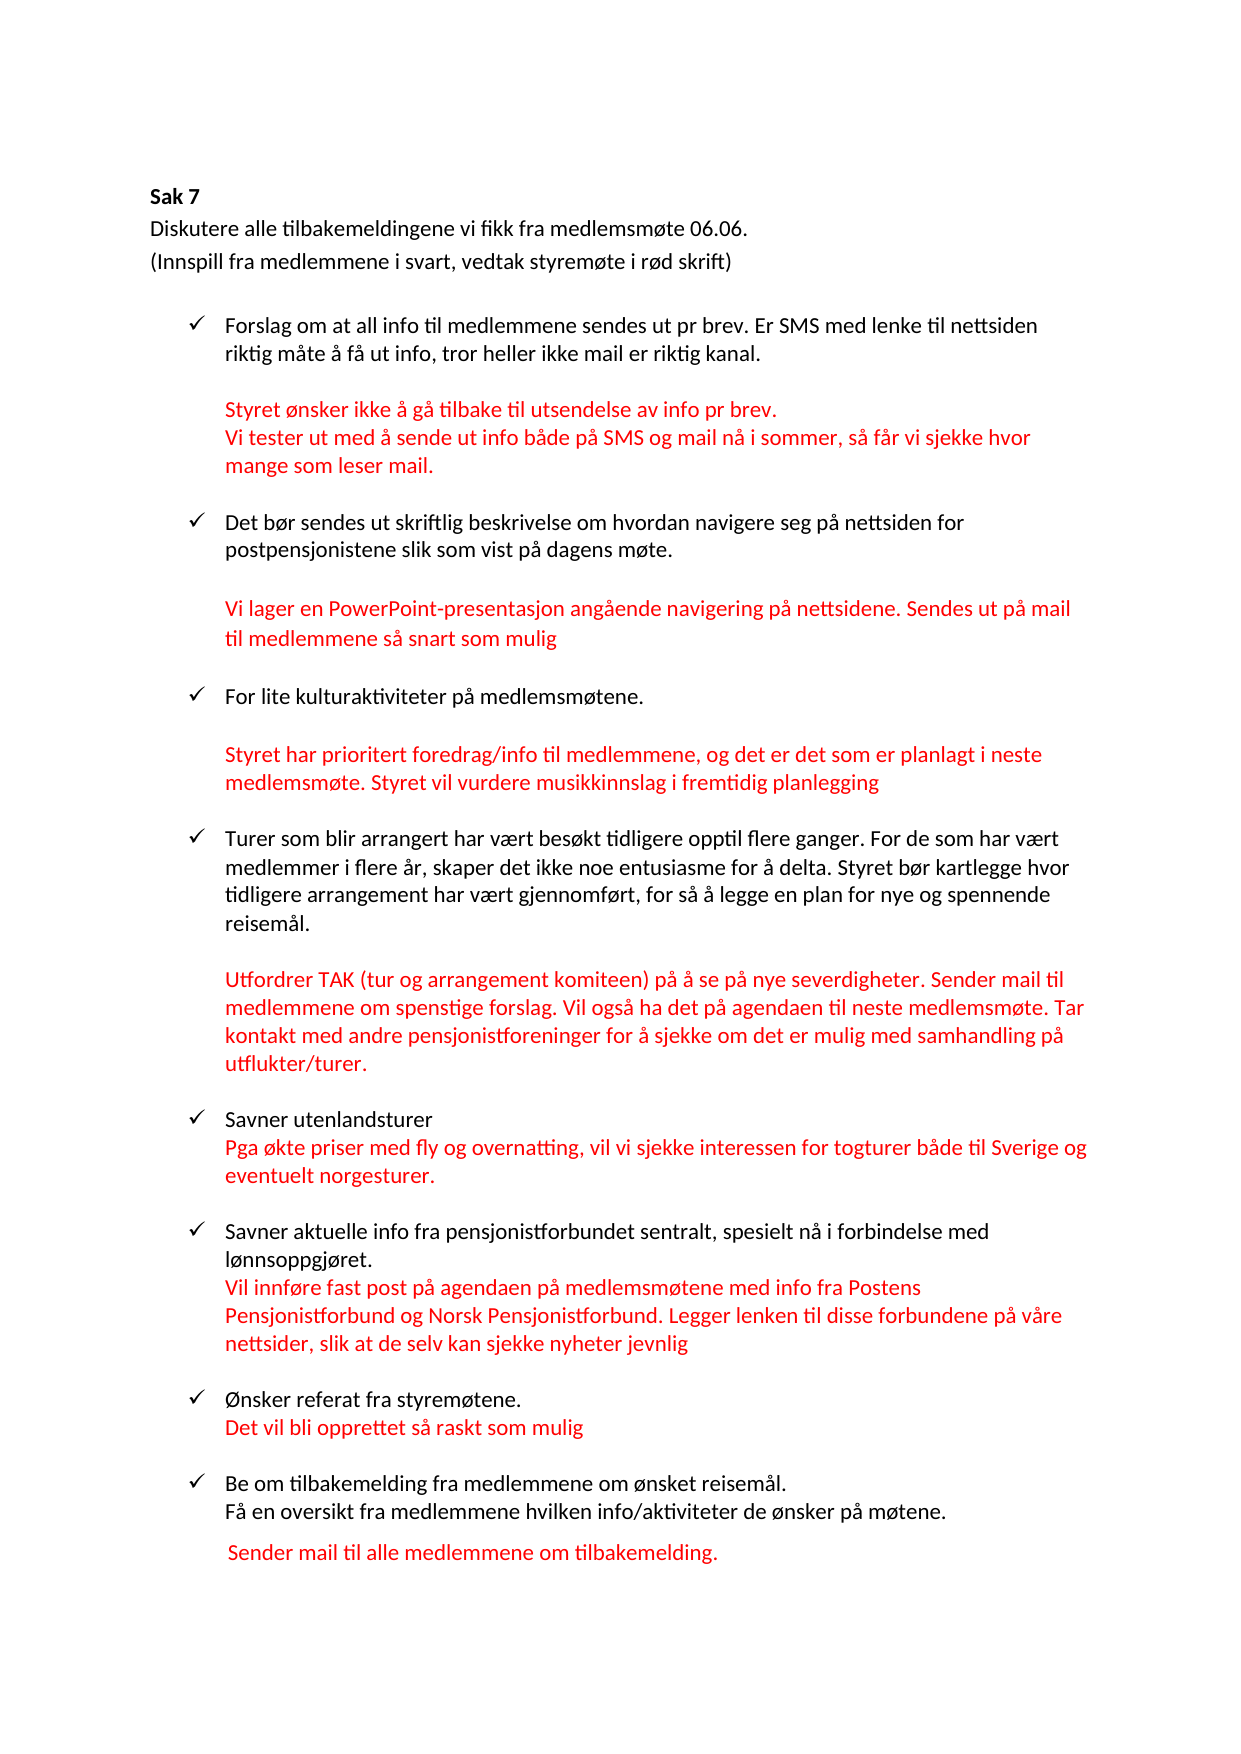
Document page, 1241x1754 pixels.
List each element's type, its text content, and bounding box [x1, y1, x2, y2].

list Det bør sendes ut skriftlig beskrivelse om hvordan navigere seg på nettsiden for postpensjonistene slik som vist på dagens møte. [187, 508, 1090, 564]
list Pga økte priser med fly og overnatting, vil vi sjekke interessen for togturer både til Sverige og eventuelt norgesturer. [225, 1133, 1090, 1189]
text (Innspill fra medlemmene i svart, vedtak styremøte i rød skrift) [150, 247, 1090, 275]
list Styret har prioritert foredrag/info til medlemmene, og det er det som er planlagt i neste medlemsmøte. Styret vil vurdere musikkinnslag i fremtidig planlegging [225, 741, 1090, 797]
list Savner utenlandsturer [187, 1105, 1090, 1133]
list Det vil bli opprettet så raskt som mulig [225, 1413, 1090, 1441]
text Sender mail til alle medlemmene om tilbakemelding. [150, 1538, 1090, 1566]
text Diskutere alle tilbakemeldingene vi fikk fra medlemsmøte 06.06. [150, 214, 1090, 243]
list Utfordrer TAK (tur og arrangement komiteen) på å se på nye severdigheter. Sender mail til medlemmene om spenstige forslag. Vil også ha det på agendaen til neste medlemsmøte. Tar kontakt med andre pensjonistforeninger for å sjekke om det er mulig med samhandling på utflukter/turer. [225, 965, 1090, 1077]
list Vil innføre fast post på agendaen på medlemsmøtene med info fra Postens Pensjonistforbund og Norsk Pensjonistforbund. Legger lenken til disse forbundene på våre nettsider, slik at de selv kan sjekke nyheter jevnlig [225, 1273, 1090, 1357]
text Sak 7 [150, 182, 1090, 210]
list For lite kulturaktiviteter på medlemsmøtene. [187, 682, 1090, 710]
list Turer som blir arrangert har vært besøkt tidligere opptil flere ganger. For de som har vært medlemmer i flere år, skaper det ikke noe entusiasme for å delta. Styret bør kartlegge hvor tidligere arrangement har vært gjennomført, for så å legge en plan for nye og spennende reisemål. [187, 824, 1090, 937]
list Få en oversikt fra medlemmene hvilken info/aktiviteter de ønsker på møtene. [225, 1497, 1090, 1525]
list Forslag om at all info til medlemmene sendes ut pr brev. Er SMS med lenke til nettsiden riktig måte å få ut info, tror heller ikke mail er riktig kanal. [187, 311, 1090, 367]
list Ønsker referat fra styremøtene. [187, 1385, 1090, 1413]
list Savner aktuelle info fra pensjonistforbundet sentralt, spesielt nå i forbindelse med lønnsoppgjøret. [187, 1217, 1090, 1273]
list Vi tester ut med å sende ut info både på SMS og mail nå i sommer, så får vi sjekke hvor mange som leser mail. [225, 423, 1090, 479]
list Styret ønsker ikke å gå tilbake til utsendelse av info pr brev. [225, 396, 1090, 423]
list Vi lager en PowerPoint-presentasjon angående navigering på nettsidene. Sendes ut på mail til medlemmene så snart som mulig [225, 594, 1090, 652]
list Be om tilbakemelding fra medlemmene om ønsket reisemål. [187, 1469, 1090, 1497]
